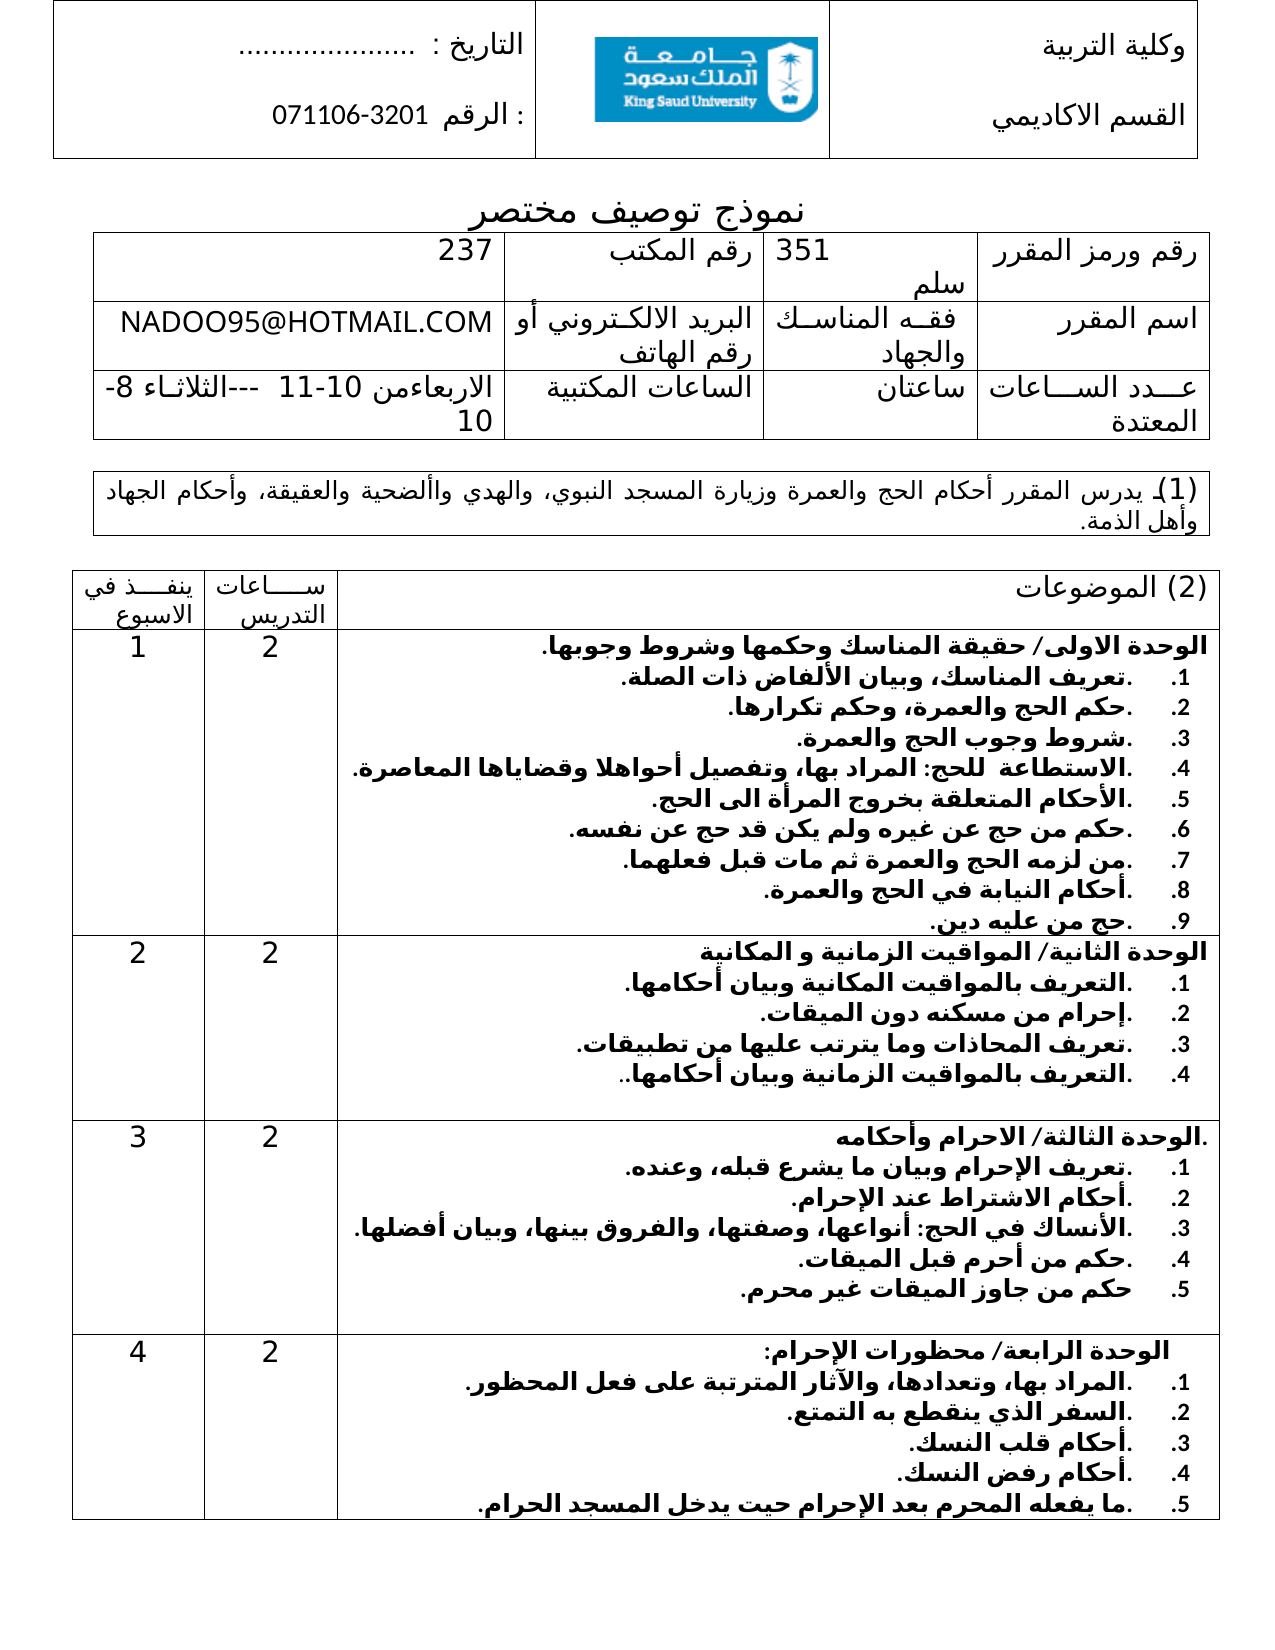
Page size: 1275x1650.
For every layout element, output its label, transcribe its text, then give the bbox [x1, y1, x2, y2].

table_cell 2 [205, 630, 337, 935]
table_header رقم ورمز المقرر [978, 233, 1209, 301]
table_cell 1 [73, 630, 204, 935]
table_cell البريد الالكتروني أو رقم الهاتف [505, 302, 763, 370]
table_cell الساعات المكتبية [505, 371, 763, 439]
table_cell 3 [73, 1121, 204, 1334]
table_header ينفذ في الاسبوع [73, 571, 204, 629]
table_cell NADOO95@HOTMAIL.COM [94, 302, 504, 370]
table_cell فقه المناسك والجهاد [764, 302, 977, 370]
table_cell الوحدة الثالثة/ الاحرام وأحكامه. .تعريف الإحرام وبيان ما يشرع قبله، وعنده. .أحكام الاشتراط عند الإحرام. .الأنساك في الحج: أنواعها، وصفتها، والفروق بينها، وبيان أفضلها. .حكم من أحرم قبل الميقات. حكم من جاوز الميقات غير محرم. [338, 1121, 1219, 1334]
table_header 237 [94, 233, 504, 301]
table_cell اسم المقرر [978, 302, 1209, 370]
table_cell 2 [205, 1335, 337, 1518]
table_cell عدد الساعات المعتدة [978, 371, 1209, 439]
text نموذج توصيف مختصر [187, 188, 1087, 232]
table_cell 2 [73, 936, 204, 1119]
table_cell 2 [205, 936, 337, 1119]
table_header رقم المكتب [505, 233, 763, 301]
table_cell الوحدة الثانية/ المواقيت الزمانية و المكانية .التعريف بالمواقيت المكانية وبيان أحكامها. .إحرام من مسكنه دون الميقات. .تعريف المحاذات وما يترتب عليها من تطبيقات. .التعريف بالمواقيت الزمانية وبيان أحكامها.. [338, 936, 1219, 1119]
table_cell 4 [73, 1335, 204, 1518]
table_header (2) الموضوعات [338, 571, 1219, 629]
table_cell الوحدة الاولى/ حقيقة المناسك وحكمها وشروط وجوبها. .تعريف المناسك، وبيان الألفاض ذات الصلة. .حكم الحج والعمرة، وحكم تكرارها. .شروط وجوب الحج والعمرة. .الاستطاعة للحج: المراد بها، وتفصيل أحواهلا وقضاياها المعاصرة. .الأحكام المتعلقة بخروج المرأة الى الحج. .حكم من حج عن غيره ولم يكن قد حج عن نفسه. .من لزمه الحج والعمرة ثم مات قبل فعلهما. .أحكام النيابة في الحج والعمرة. .حج من عليه دين. [338, 630, 1219, 935]
table_cell الاربعاءمن 10-11 ---الثلاثاء 8-10 [94, 371, 504, 439]
table_cell ساعتان [764, 371, 977, 439]
table_header (1) يدرس المقرر أحكام الحج والعمرة وزيارة المسجد النبوي، والهدي واألضحية والعقيقة، وأحكام الجهاد وأهل الذمة. [94, 472, 1209, 535]
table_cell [338, 1335, 1219, 1518]
table_header 351 سلم [764, 233, 977, 301]
table_cell 2 [205, 1121, 337, 1334]
table_header ساعات التدريس [205, 571, 337, 629]
